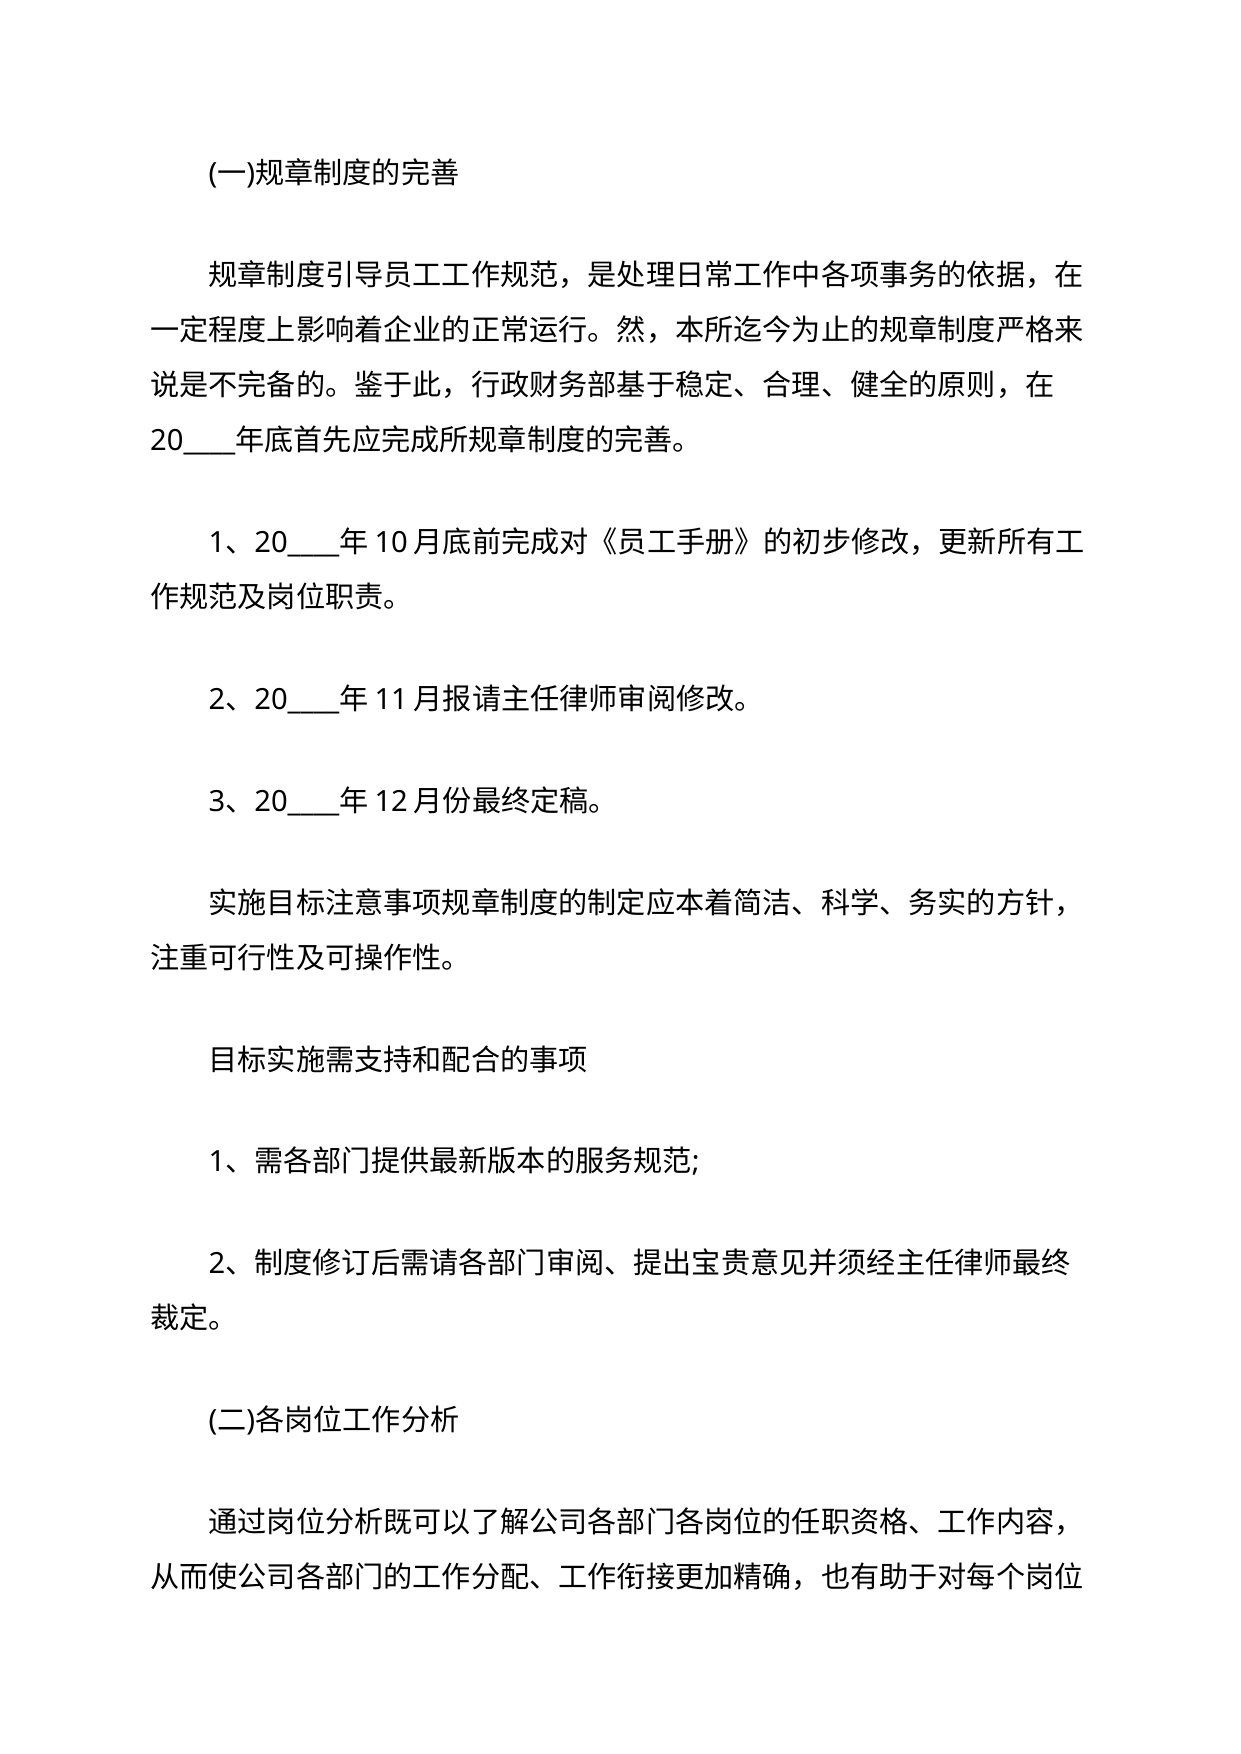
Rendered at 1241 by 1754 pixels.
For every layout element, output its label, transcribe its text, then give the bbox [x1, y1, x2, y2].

text 2、制度修订后需请各部门审阅、提出宝贵意见并须经主任律师最终裁定。 [150, 1240, 1090, 1337]
text (一)规章制度的完善 [150, 150, 1090, 192]
text 3、20____年12月份最终定稿。 [150, 777, 1090, 820]
text (二)各岗位工作分析 [150, 1397, 1090, 1439]
text 1、20____年10月底前完成对《员工手册》的初步修改，更新所有工作规范及岗位职责。 [150, 519, 1090, 616]
text 规章制度引导员工工作规范，是处理日常工作中各项事务的依据，在一定程度上影响着企业的正常运行。然，本所迄今为止的规章制度严格来说是不完备的。鉴于此，行政财务部基于稳定、合理、健全的原则，在20____年底首先应完成所规章制度的完善。 [150, 252, 1090, 459]
text 2、20____年11月报请主任律师审阅修改。 [150, 675, 1090, 718]
text 1、需各部门提供最新版本的服务规范; [150, 1138, 1090, 1180]
text 目标实施需支持和配合的事项 [150, 1036, 1090, 1078]
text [150, 1498, 1090, 1596]
text 实施目标注意事项规章制度的制定应本着简洁、科学、务实的方针，注重可行性及可操作性。 [150, 879, 1090, 977]
